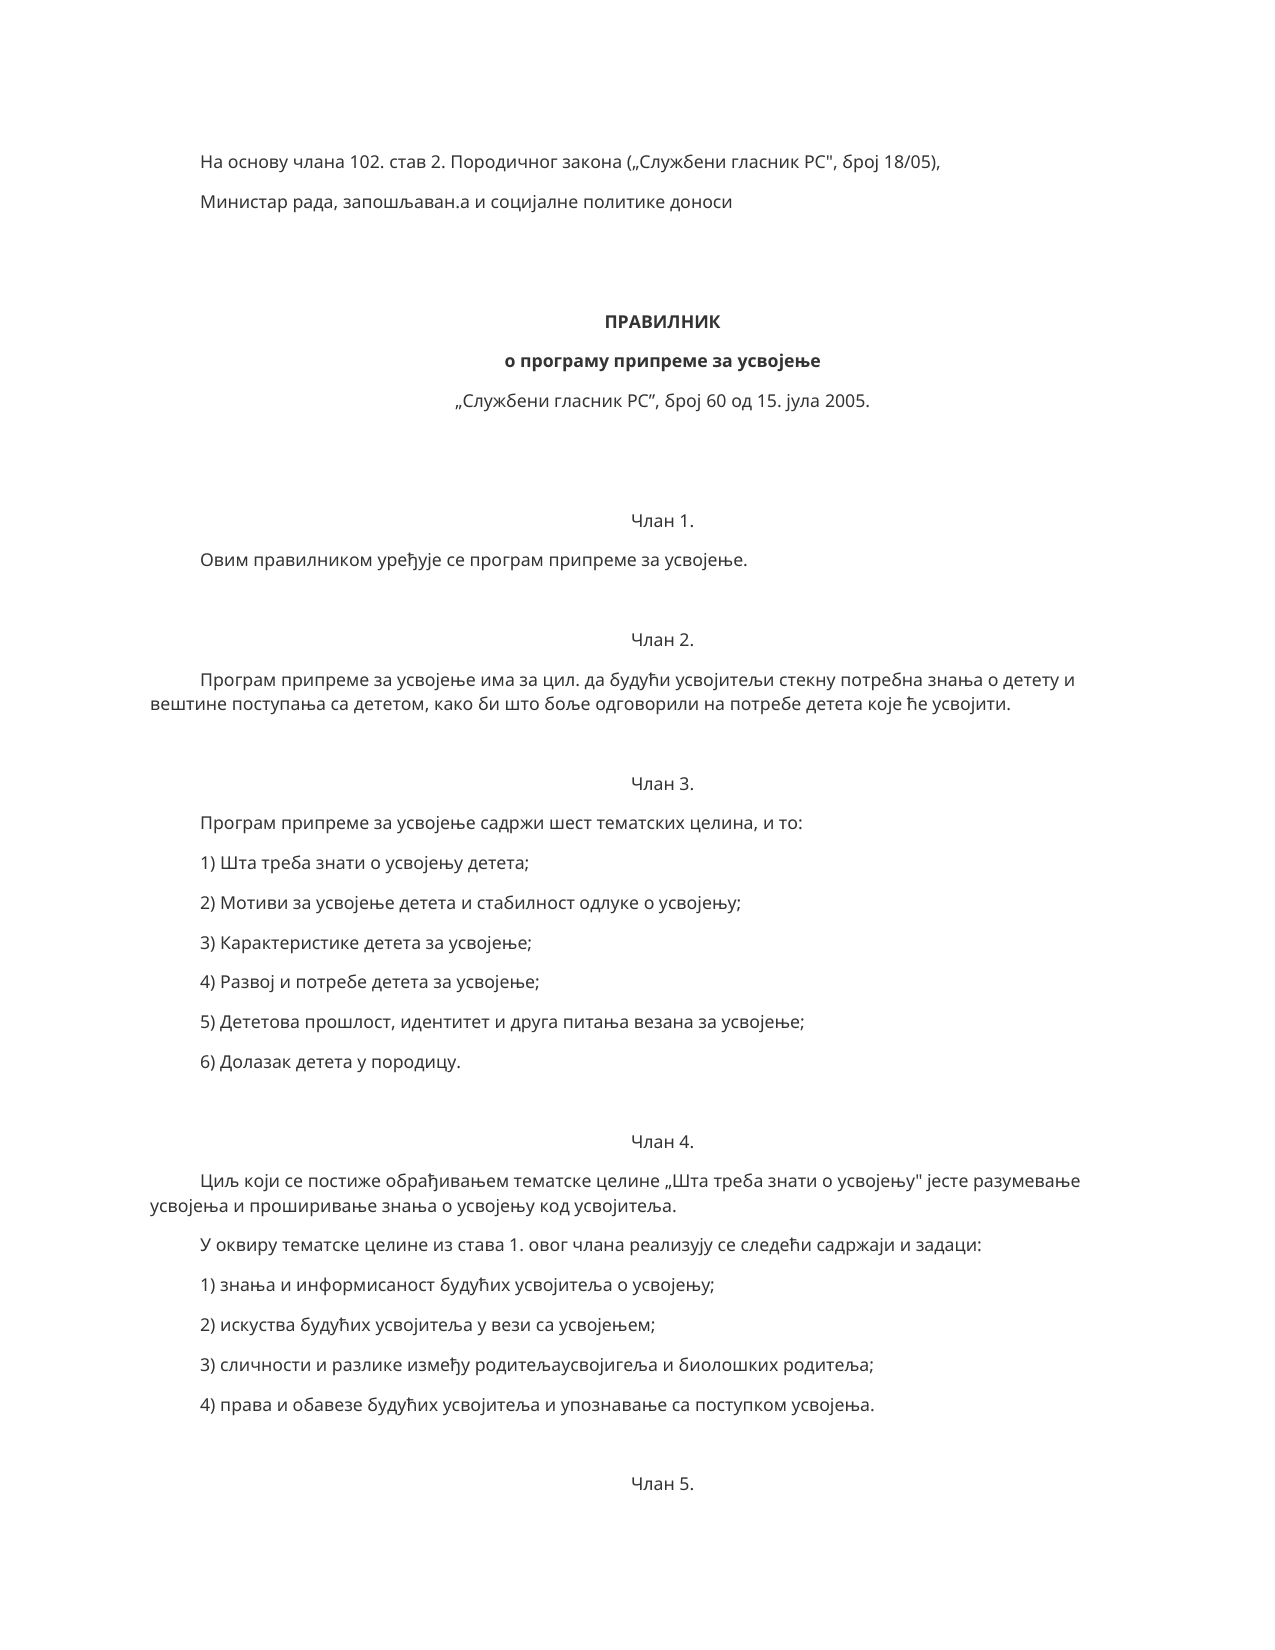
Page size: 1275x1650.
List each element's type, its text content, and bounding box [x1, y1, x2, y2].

text ПРАВИЛНИК [150, 309, 1125, 333]
text 5) Дететова прошлост, идентитет и друга питања везана за усвојење; [150, 1010, 1125, 1034]
text Овим правилником уређује се програм припреме за усвојење. [150, 548, 1125, 572]
text Члан 2. [150, 627, 1125, 652]
text Програм припреме за усвојење има за цил. да будући усвојитељи стекну потребна знања о детету и вештине поступања са дететом, како би што боље одговорили на потребе детета које ће усвојити. [150, 667, 1125, 716]
text „Службени гласник РС”, број 60 од 15. јула 2005. [150, 389, 1125, 413]
text 2) искуства будућих усвојитеља у вези са усвојењем; [150, 1312, 1125, 1337]
text Програм припреме за усвојење садржи шест тематских целина, и то: [150, 811, 1125, 835]
text 3) сличности и разлике између родитељаусвојигеља и биолошких родитеља; [150, 1352, 1125, 1376]
text о програму припреме за усвојење [150, 349, 1125, 373]
text 3) Карактеристике детета за усвојење; [150, 930, 1125, 954]
text 4) Развој и потребе детета за усвојење; [150, 970, 1125, 994]
text 4) права и обавезе будућих усвојитеља и упознавање са поступком усвојења. [150, 1392, 1125, 1416]
text 2) Мотиви за усвојење детета и стабилност одлуке о усвојењу; [150, 890, 1125, 914]
text На основу члана 102. став 2. Породичног закона („Службени гласник РС", број 18/05), [150, 150, 1125, 174]
text Члан 4. [150, 1129, 1125, 1153]
text 6) Долазак детета у породицу. [150, 1049, 1125, 1074]
text Члан 5. [150, 1472, 1125, 1496]
text Члан 3. [150, 771, 1125, 795]
text Члан 1. [150, 508, 1125, 532]
text У оквиру тематске целине из става 1. овог члана реализују се следећи садржаји и задаци: [150, 1233, 1125, 1257]
text Министар рада, запошљаван.а и социјалне политике доноси [150, 190, 1125, 214]
text 1) знања и информисаност будућих усвојитеља о усвојењу; [150, 1273, 1125, 1297]
text Циљ који се постиже обрађивањем тематске целине „Шта треба знати о усвојењу" јесте разумевање усвојења и проширивање знања о усвојењу код усвојитеља. [150, 1169, 1125, 1217]
text 1) Шта треба знати о усвојењу детета; [150, 851, 1125, 875]
